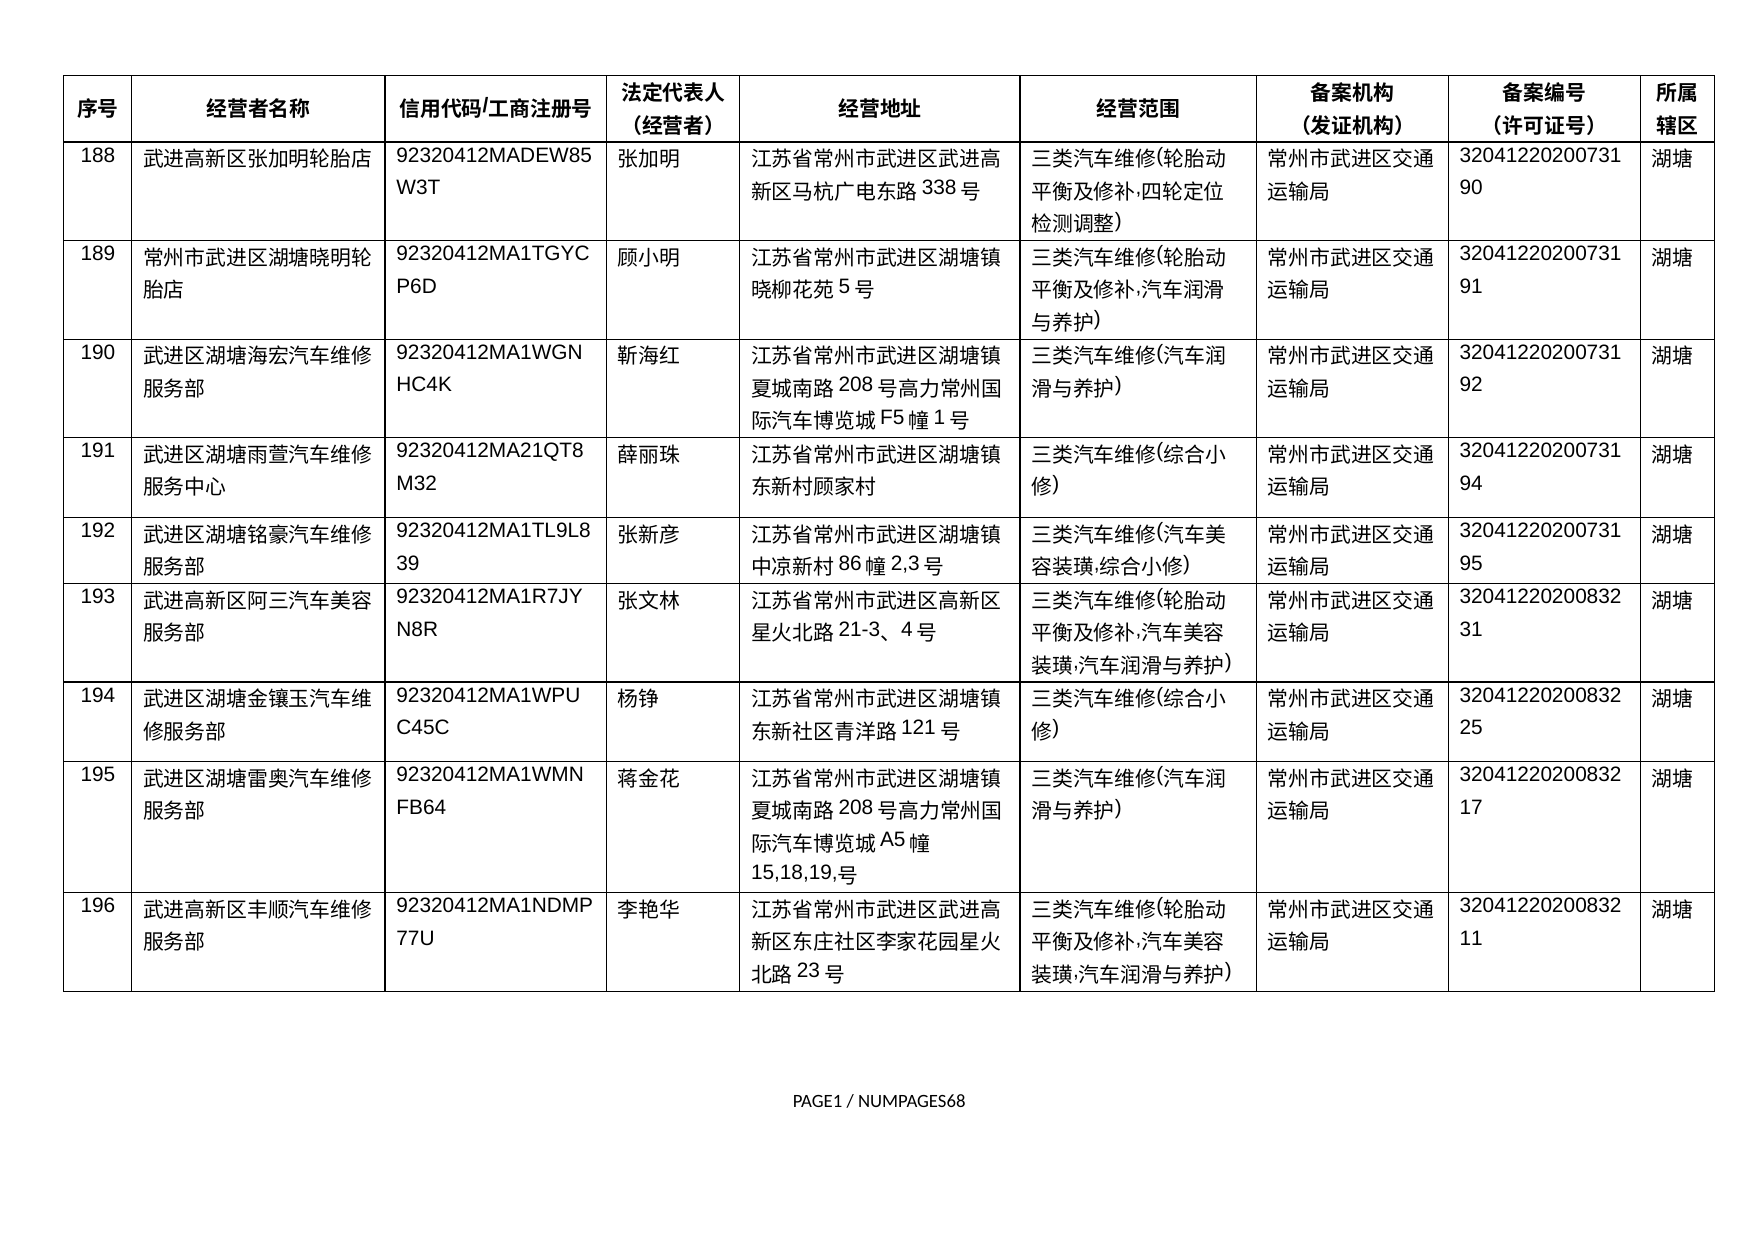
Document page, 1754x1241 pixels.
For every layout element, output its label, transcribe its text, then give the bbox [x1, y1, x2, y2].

table_cell 92320412MA1TGYCP6D [386, 241, 606, 338]
table_cell 湖塘 [1641, 893, 1714, 991]
table_cell 常州市武进区交通运输局 [1257, 584, 1448, 681]
table_header 经营范围 [1021, 76, 1256, 141]
table_cell 3204122020073195 [1449, 518, 1640, 583]
table_cell 3204122020073192 [1449, 340, 1640, 437]
table_cell 湖塘 [1641, 683, 1714, 761]
table_cell 李艳华 [607, 893, 739, 991]
table_cell 湖塘 [1641, 584, 1714, 681]
table_cell 湖塘 [1641, 143, 1714, 240]
table_header 经营地址 [740, 76, 1019, 141]
table_cell 蒋金花 [607, 762, 739, 892]
table_header 所属辖区 [1641, 76, 1714, 141]
table_cell 3204122020073191 [1449, 241, 1640, 338]
table_cell 武进区湖塘金镶玉汽车维修服务部 [132, 683, 384, 761]
table_cell 湖塘 [1641, 438, 1714, 517]
table_cell 常州市武进区交通运输局 [1257, 762, 1448, 892]
table_cell 常州市武进区湖塘晓明轮胎店 [132, 241, 384, 338]
table_cell 193 [64, 584, 131, 681]
table_cell 三类汽车维修(轮胎动平衡及修补,四轮定位检测调整) [1021, 143, 1256, 240]
table_cell 3204122020083211 [1449, 893, 1640, 991]
table_header 备案机构 （发证机构） [1257, 76, 1448, 141]
table_cell 常州市武进区交通运输局 [1257, 143, 1448, 240]
table_cell 3204122020073194 [1449, 438, 1640, 517]
table_cell 湖塘 [1641, 762, 1714, 892]
table_cell 三类汽车维修(综合小修) [1021, 683, 1256, 761]
table_cell 3204122020083217 [1449, 762, 1640, 892]
table_cell 189 [64, 241, 131, 338]
table_header 信用代码/工商注册号 [386, 76, 606, 141]
table_cell 江苏省常州市武进区武进高新区马杭广电东路338号 [740, 143, 1019, 240]
table_cell 92320412MA1WGNHC4K [386, 340, 606, 437]
table_cell 3204122020073190 [1449, 143, 1640, 240]
table_header 序号 [64, 76, 131, 141]
table_cell 湖塘 [1641, 340, 1714, 437]
table_cell 92320412MA1TL9L839 [386, 518, 606, 583]
table_cell 江苏省常州市武进区高新区星火北路21-3、4号 [740, 584, 1019, 681]
table_cell 张文林 [607, 584, 739, 681]
table_cell 常州市武进区交通运输局 [1257, 518, 1448, 583]
table_cell 张新彦 [607, 518, 739, 583]
table_cell 三类汽车维修(轮胎动平衡及修补,汽车润滑与养护) [1021, 241, 1256, 338]
table_header 法定代表人（经营者） [607, 76, 739, 141]
table_cell 靳海红 [607, 340, 739, 437]
table_cell 191 [64, 438, 131, 517]
table_cell 常州市武进区交通运输局 [1257, 893, 1448, 991]
table_cell 武进高新区张加明轮胎店 [132, 143, 384, 240]
table_header 经营者名称 [132, 76, 384, 141]
table_cell 常州市武进区交通运输局 [1257, 241, 1448, 338]
table_cell 江苏省常州市武进区湖塘镇晓柳花苑5号 [740, 241, 1019, 338]
table_cell 薛丽珠 [607, 438, 739, 517]
table_header 备案编号 （许可证号） [1449, 76, 1640, 141]
table_cell 武进高新区阿三汽车美容服务部 [132, 584, 384, 681]
table_cell 92320412MA21QT8M32 [386, 438, 606, 517]
table_cell 三类汽车维修(汽车润滑与养护) [1021, 762, 1256, 892]
table_cell 三类汽车维修(综合小修) [1021, 438, 1256, 517]
table_cell 188 [64, 143, 131, 240]
table_cell 江苏省常州市武进区湖塘镇东新社区青洋路121号 [740, 683, 1019, 761]
table_cell 武进区湖塘雷奥汽车维修服务部 [132, 762, 384, 892]
table_cell 江苏省常州市武进区湖塘镇夏城南路208号高力常州国际汽车博览城F5幢1号 [740, 340, 1019, 437]
table_cell 三类汽车维修(轮胎动平衡及修补,汽车美容装璜,汽车润滑与养护) [1021, 584, 1256, 681]
table_cell 顾小明 [607, 241, 739, 338]
table_cell 湖塘 [1641, 518, 1714, 583]
table_cell 92320412MADEW85W3T [386, 143, 606, 240]
table_cell 三类汽车维修(轮胎动平衡及修补,汽车美容装璜,汽车润滑与养护) [1021, 893, 1256, 991]
table_cell 196 [64, 893, 131, 991]
table_cell 常州市武进区交通运输局 [1257, 438, 1448, 517]
table_cell 92320412MA1WPUC45C [386, 683, 606, 761]
table_cell 三类汽车维修(汽车美容装璜,综合小修) [1021, 518, 1256, 583]
table_cell 92320412MA1NDMP77U [386, 893, 606, 991]
table_cell 194 [64, 683, 131, 761]
table_cell 3204122020083225 [1449, 683, 1640, 761]
table_cell 江苏省常州市武进区湖塘镇中凉新村86幢2,3号 [740, 518, 1019, 583]
table_cell 杨铮 [607, 683, 739, 761]
table_cell 江苏省常州市武进区湖塘镇东新村顾家村 [740, 438, 1019, 517]
table_cell 江苏省常州市武进区武进高新区东庄社区李家花园星火北路23号 [740, 893, 1019, 991]
table_cell 江苏省常州市武进区湖塘镇夏城南路208号高力常州国际汽车博览城A5幢15,18,19,号 [740, 762, 1019, 892]
table_cell 常州市武进区交通运输局 [1257, 683, 1448, 761]
table_cell 武进区湖塘海宏汽车维修服务部 [132, 340, 384, 437]
table_cell 三类汽车维修(汽车润滑与养护) [1021, 340, 1256, 437]
table_cell 192 [64, 518, 131, 583]
table_cell 3204122020083231 [1449, 584, 1640, 681]
table_cell 武进区湖塘雨萱汽车维修服务中心 [132, 438, 384, 517]
table_cell 武进区湖塘铭豪汽车维修服务部 [132, 518, 384, 583]
table_cell 190 [64, 340, 131, 437]
table_cell 92320412MA1R7JYN8R [386, 584, 606, 681]
table_cell 常州市武进区交通运输局 [1257, 340, 1448, 437]
table_cell 195 [64, 762, 131, 892]
table_cell 92320412MA1WMNFB64 [386, 762, 606, 892]
table_cell 湖塘 [1641, 241, 1714, 338]
table_cell 武进高新区丰顺汽车维修服务部 [132, 893, 384, 991]
table_cell 张加明 [607, 143, 739, 240]
